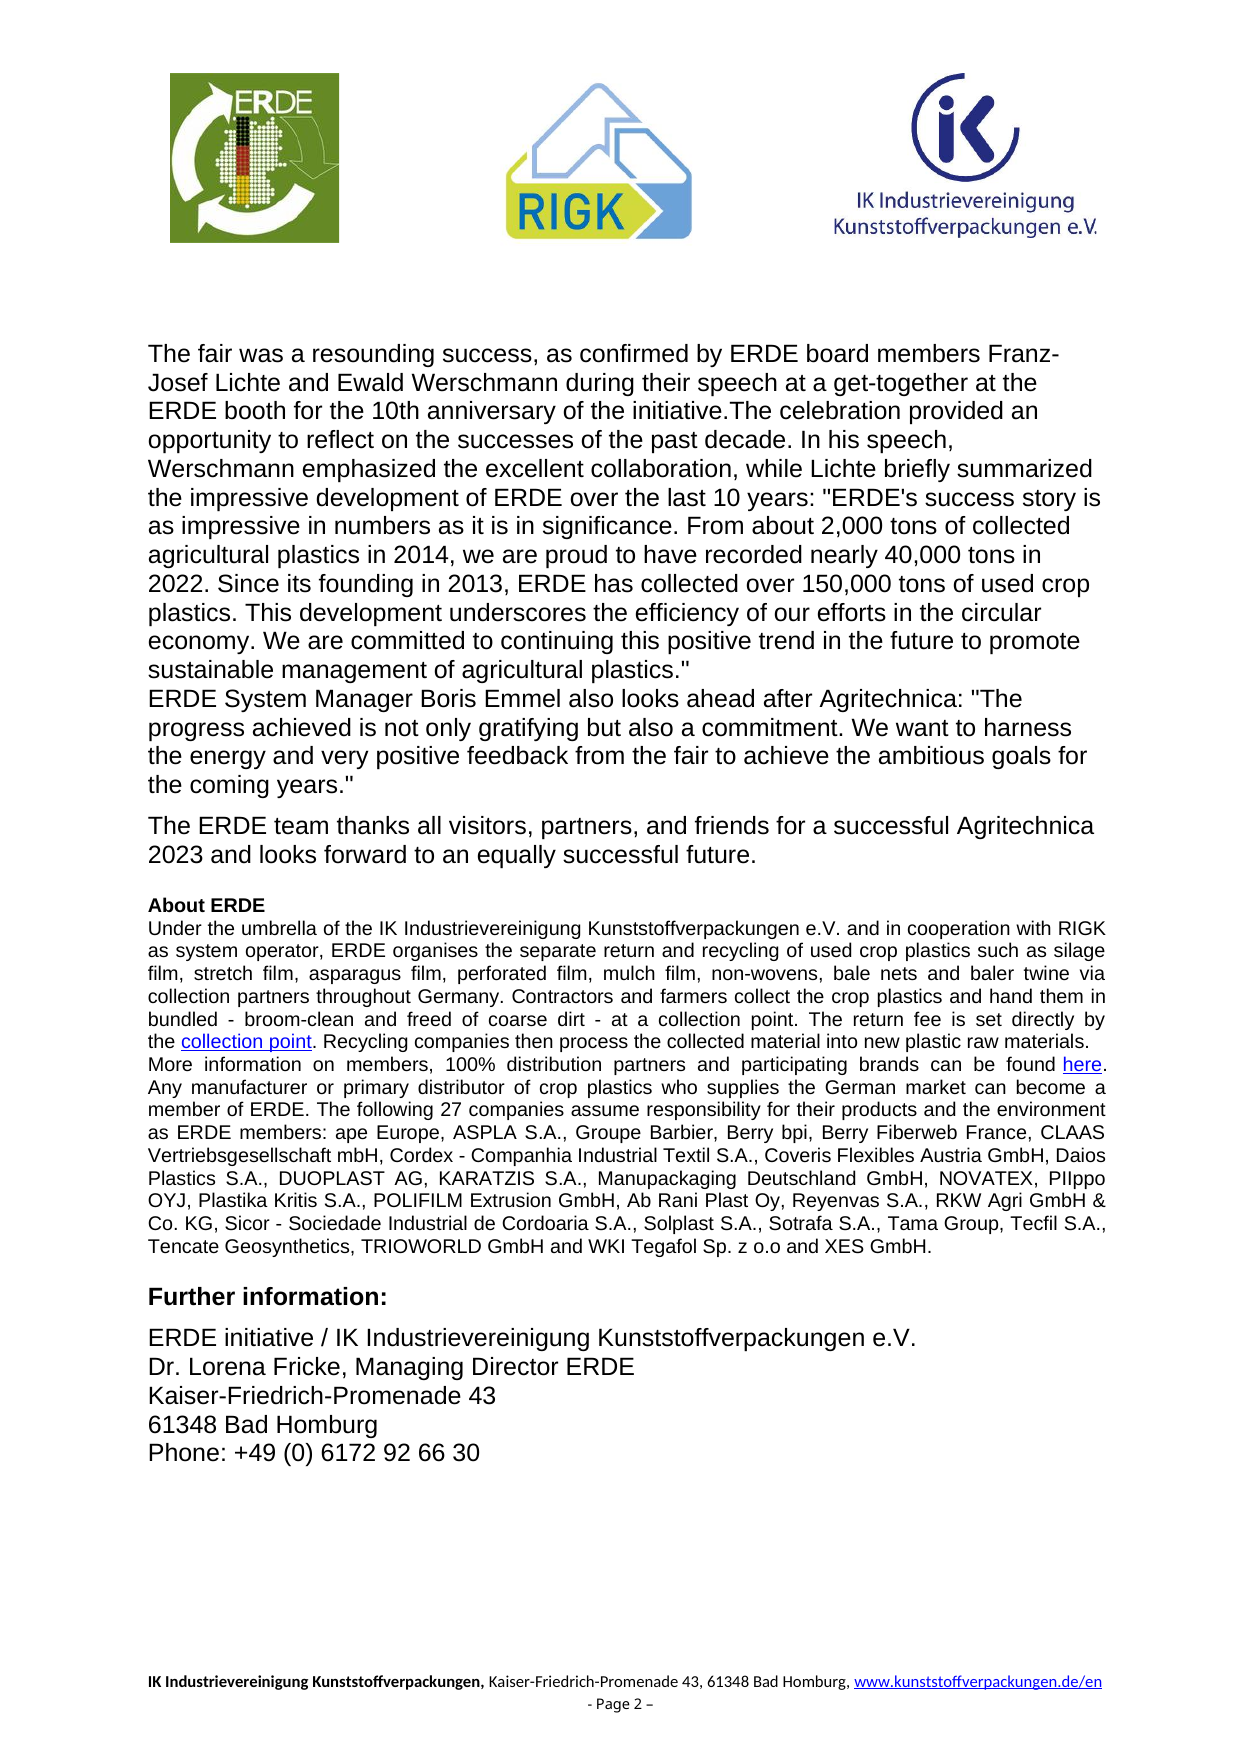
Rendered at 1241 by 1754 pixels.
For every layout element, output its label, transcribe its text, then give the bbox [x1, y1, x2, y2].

text Under the umbrella of the IK Industrievereinigung Kunststoffverpackungen e.V. and in cooperation with RIGK as system operator, ERDE organises the separate return and recycling of used crop plastics such as silage film, stretch film, asparagus film, perforated film, mulch film, non-wovens, bale nets and baler twine via collection partners throughout Germany. Contractors and farmers collect the crop plastics and hand them in bundled - broom-clean and freed of coarse dirt - at a collection point. The return fee is set directly by the collection point. Recycling companies then process the collected material into new plastic raw materials. [148, 917, 1107, 1053]
text Further information: [148, 1282, 1107, 1311]
text ERDE System Manager Boris Emmel also looks ahead after Agritechnica: "The progress achieved is not only gratifying but also a commitment. We want to harness the energy and very positive feedback from the fair to achieve the ambitious goals for the coming years." [148, 684, 1107, 799]
text The fair was a resounding success, as confirmed by ERDE board members Franz-Josef Lichte and Ewald Werschmann during their speech at a get-together at the ERDE booth for the 10th anniversary of the initiative.The celebration provided an opportunity to reflect on the successes of the past decade. In his speech, Werschmann emphasized the excellent collaboration, while Lichte briefly summarized the impressive development of ERDE over the last 10 years: "ERDE's success story is as impressive in numbers as it is in significance. From about 2,000 tons of collected agricultural plastics in 2014, we are proud to have recorded nearly 40,000 tons in 2022. Since its founding in 2013, ERDE has collected over 150,000 tons of used crop plastics. This development underscores the efficiency of our efforts in the circular economy. We are committed to continuing this positive trend in the future to promote sustainable management of agricultural plastics." [148, 339, 1107, 684]
text The ERDE team thanks all visitors, partners, and friends for a successful Agritechnica 2023 and looks forward to an equally successful future. [148, 811, 1107, 869]
picture [834, 73, 1097, 238]
text 61348 Bad Homburg [148, 1410, 1107, 1438]
text ERDE initiative / IK Industrievereinigung Kunststoffverpackungen e.V. [148, 1323, 1107, 1352]
text Dr. Lorena Fricke, Managing Director ERDE [148, 1352, 1107, 1381]
text Kaiser-Friedrich-Promenade 43 [148, 1381, 1107, 1410]
picture [480, 73, 719, 254]
picture [170, 73, 340, 243]
text About ERDE [148, 894, 1107, 917]
text Phone: +49 (0) 6172 92 66 30 [148, 1438, 1107, 1467]
text More information on members, 100% distribution partners and participating brands can be found here. Any manufacturer or primary distributor of crop plastics who supplies the German market can become a member of ERDE. The following 27 companies assume responsibility for their products and the environment as ERDE members: ape Europe, ASPLA S.A., Groupe Barbier, Berry bpi, Berry Fiberweb France, CLAAS Vertriebsgesellschaft mbH, Cordex - Companhia Industrial Textil S.A., Coveris Flexibles Austria GmbH, Daios Plastics S.A., DUOPLAST AG, KARATZIS S.A., Manupackaging Deutschland GmbH, NOVATEX, PIIppo OYJ, Plastika Kritis S.A., POLIFILM Extrusion GmbH, Ab Rani Plast Oy, Reyenvas S.A., RKW Agri GmbH & Co. KG, Sicor - Sociedade Industrial de Cordoaria S.A., Solplast S.A., Sotrafa S.A., Tama Group, Tecfil S.A., Tencate Geosynthetics, TRIOWORLD GmbH and WKI Tegafol Sp. z o.o and XES GmbH. [148, 1053, 1107, 1257]
